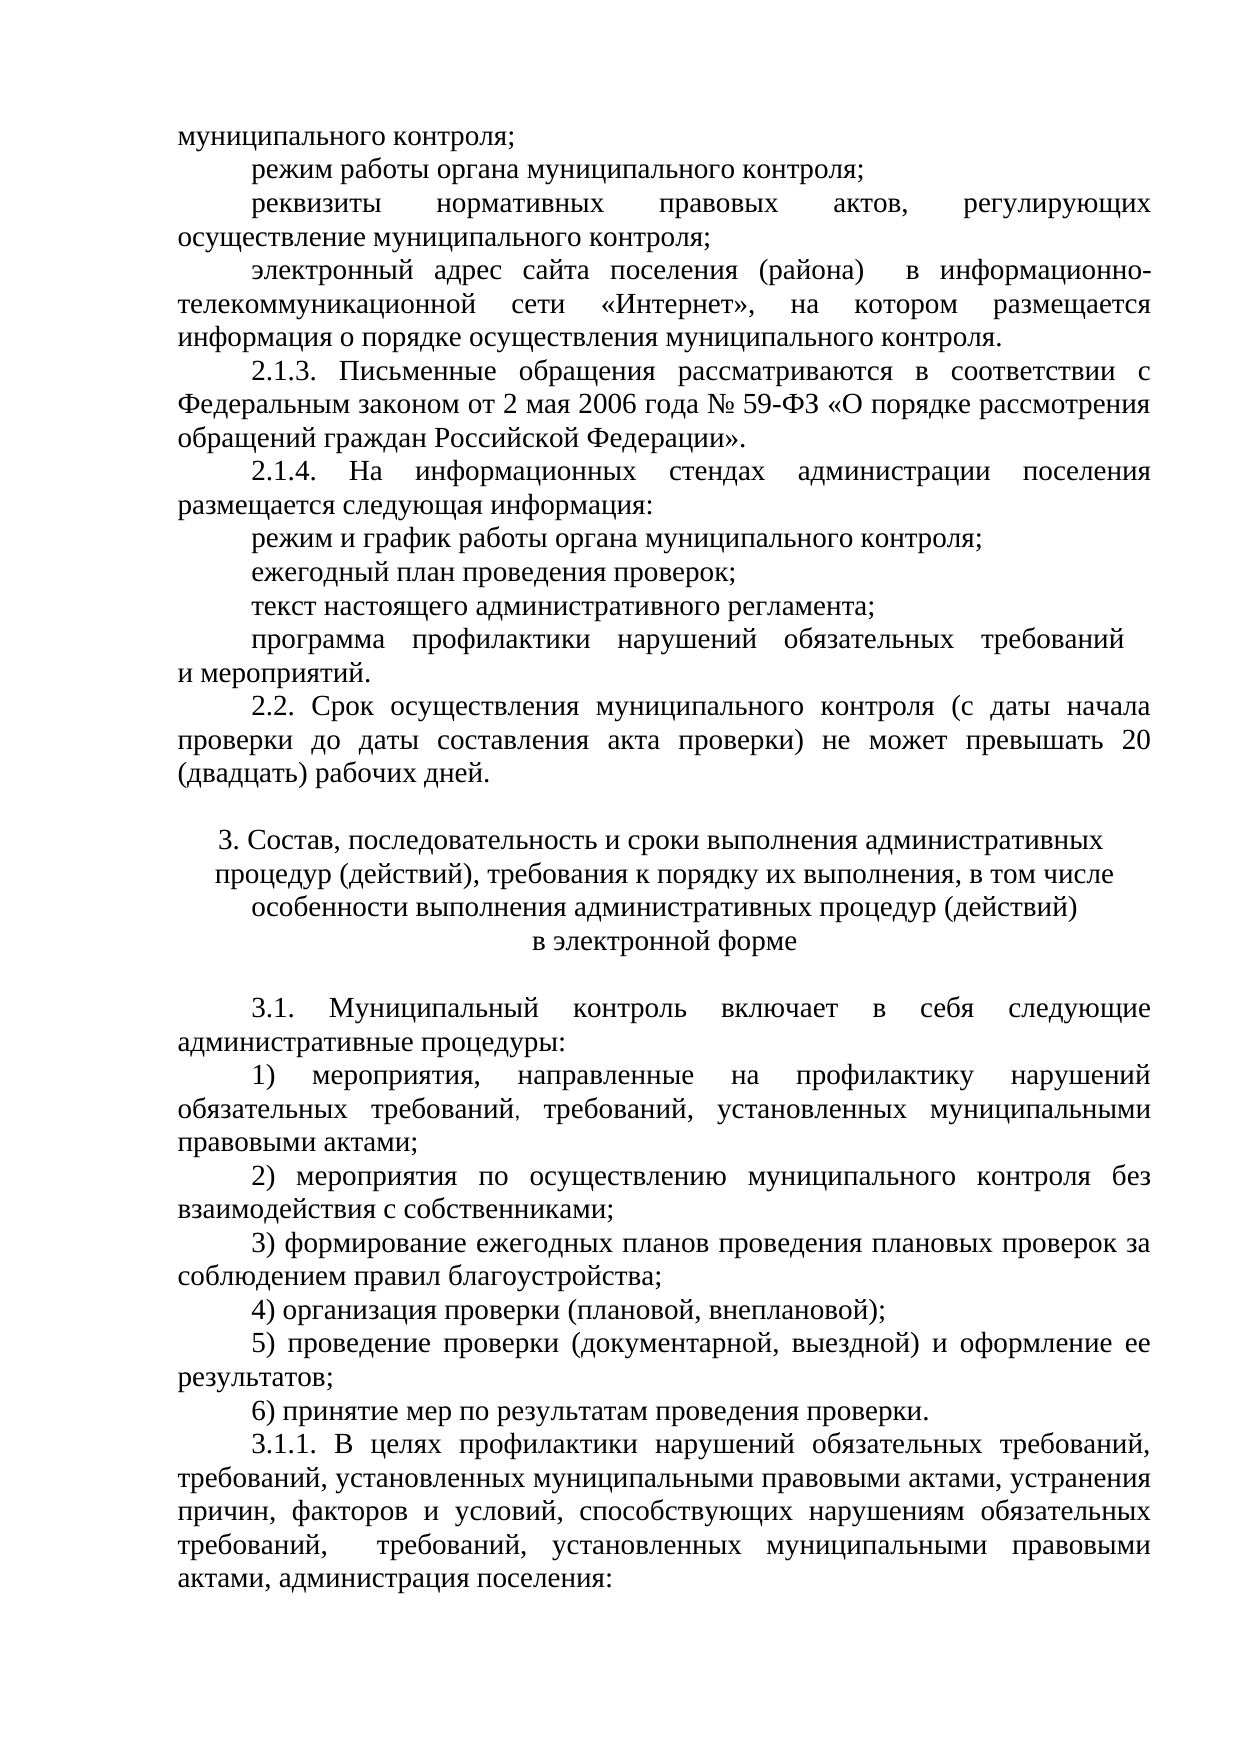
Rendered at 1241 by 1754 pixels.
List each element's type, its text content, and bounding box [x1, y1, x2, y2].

text 5) проведение проверки (документарной, выездной) и оформление ее результатов; [177, 1326, 1152, 1393]
text в электронной форме [177, 923, 1152, 957]
text реквизиты нормативных правовых актов, регулирующих осуществление муниципального контроля; [177, 185, 1152, 252]
text ежегодный план проведения проверок; [177, 554, 1152, 588]
text 1) мероприятия, направленные на профилактику нарушений обязательных требований, требований, установленных муниципальными правовыми актами; [177, 1057, 1152, 1158]
text 2.1.4. На информационных стендах администрации поселения размещается следующая информация: [177, 453, 1152, 521]
text 2) мероприятия по осуществлению муниципального контроля без взаимодействия с собственниками; [177, 1158, 1152, 1225]
text электронный адрес сайта поселения (района) в информационно-телекоммуникационной сети «Интернет», на котором размещается информация о порядке осуществления муниципального контроля. [177, 252, 1152, 353]
text 3) формирование ежегодных планов проведения плановых проверок за соблюдением правил благоустройства; [177, 1225, 1152, 1292]
text режим и график работы органа муниципального контроля; [177, 521, 1152, 554]
text 6) принятие мер по результатам проведения проверки. [177, 1393, 1152, 1426]
text программа профилактики нарушений обязательных требований и мероприятий. [177, 621, 1152, 688]
text 2.2. Срок осуществления муниципального контроля (с даты начала проверки до даты составления акта проверки) не может превышать 20 (двадцать) рабочих дней. [177, 688, 1152, 789]
text 3.1. Муниципальный контроль включает в себя следующие административные процедуры: [177, 990, 1152, 1057]
text 3.1.1. В целях профилактики нарушений обязательных требований, требований, установленных муниципальными правовыми актами, устранения причин, факторов и условий, способствующих нарушениям обязательных требований, требований, установленных муниципальными правовыми актами, администрация поселения: [177, 1426, 1152, 1594]
text 2.1.3. Письменные обращения рассматриваются в соответствии с Федеральным законом от 2 мая 2006 года № 59-ФЗ «О порядке рассмотрения обращений граждан Российской Федерации». [177, 353, 1152, 453]
text 3. Состав, последовательность и сроки выполнения административных процедур (действий), требования к порядку их выполнения, в том числе особенности выполнения административных процедур (действий) [177, 822, 1152, 923]
text режим работы органа муниципального контроля; [177, 152, 1152, 185]
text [177, 118, 1152, 152]
text 4) организация проверки (плановой, внеплановой); [177, 1292, 1152, 1326]
text текст настоящего административного регламента; [177, 588, 1152, 621]
